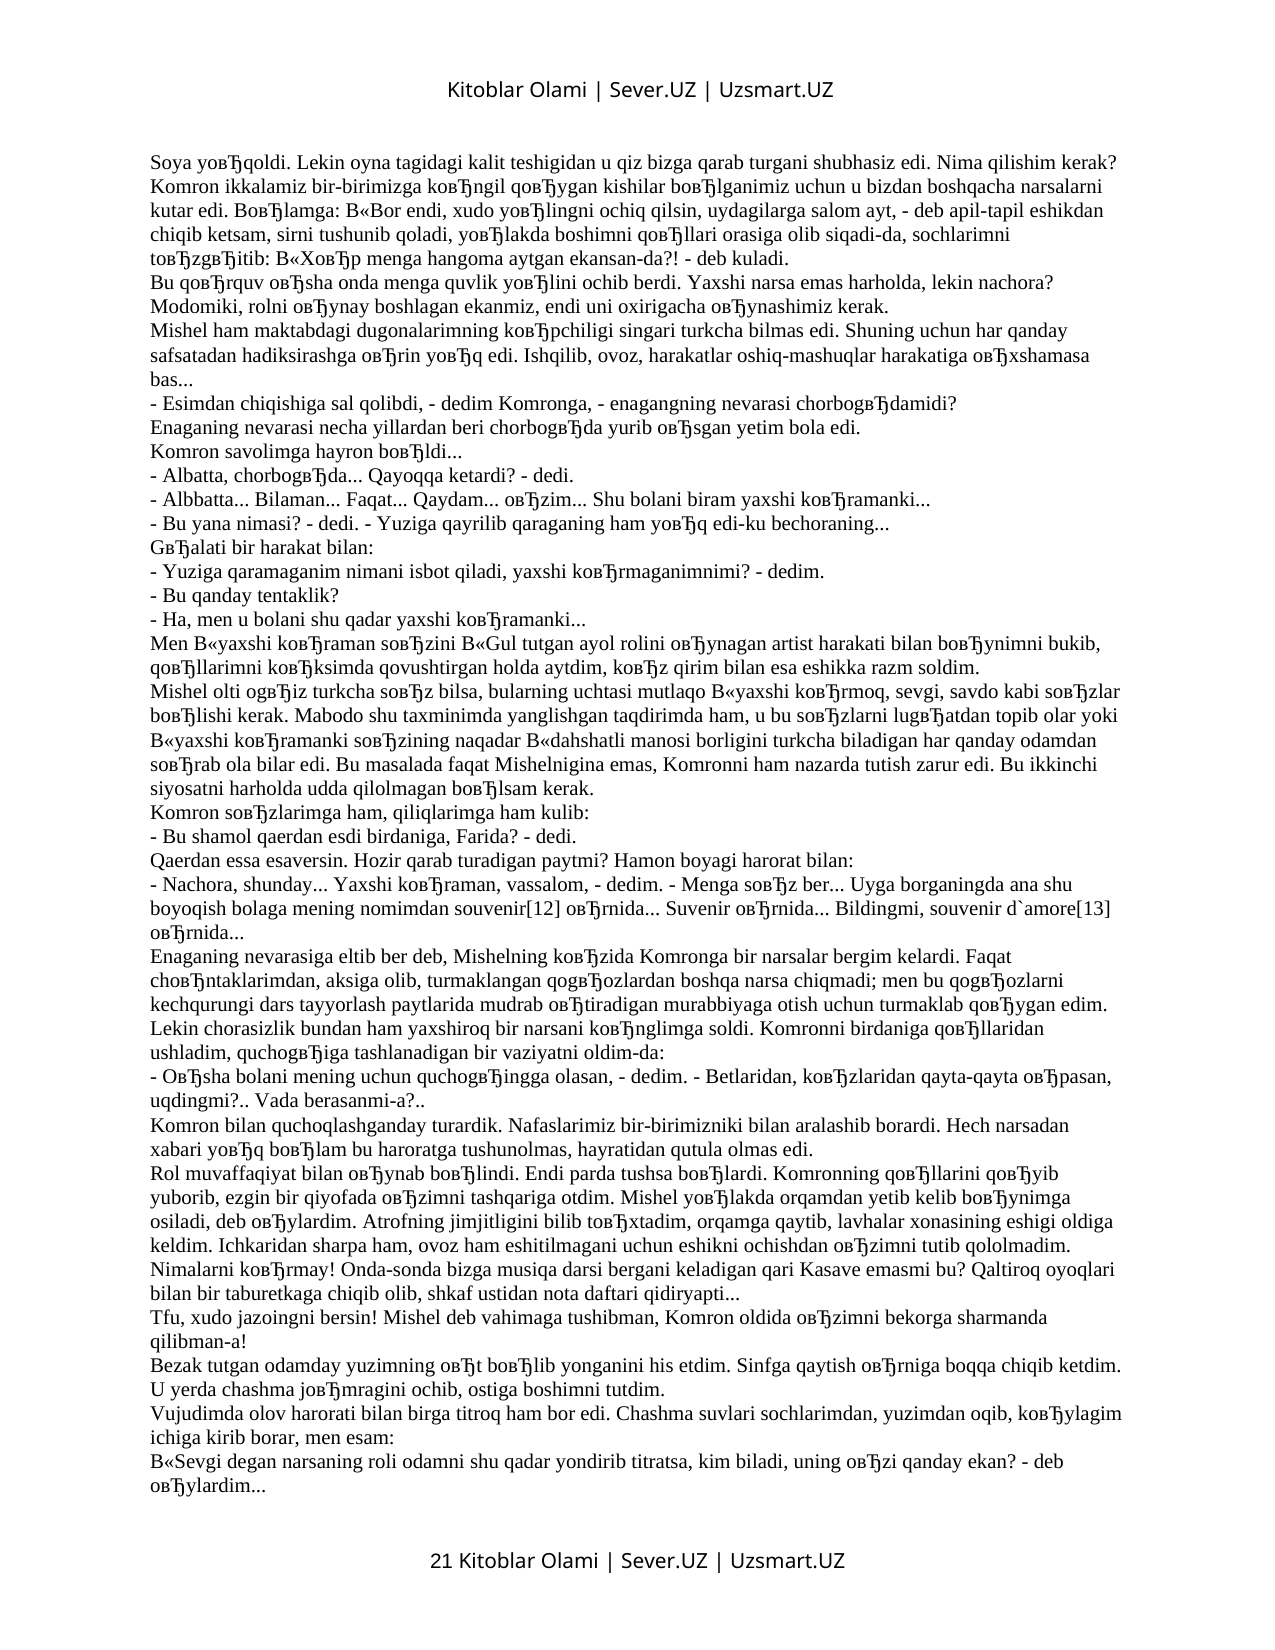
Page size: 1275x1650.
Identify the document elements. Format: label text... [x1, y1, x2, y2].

text Bu qoвЂrquv oвЂsha onda menga quvlik yoвЂlini ochib berdi. Yaxshi narsa emas harholda, lekin nachora? Modomiki, rolni oвЂynay boshlagan ekanmiz, endi uni oxirigacha oвЂynashimiz kerak. [150, 270, 1125, 318]
text Mishel olti ogвЂiz turkcha soвЂz bilsa, bularning uchtasi mutlaqo В«yaxshi koвЂrmoq, sevgi, savdo kabi soвЂzlar boвЂlishi kerak. Mabodo shu taxminimda yanglishgan taqdirimda ham, u bu soвЂzlarni lugвЂatdan topib olar yoki В«yaxshi koвЂramanki soвЂzining naqadar В«dahshatli manosi borligini turkcha biladigan har qanday odamdan soвЂrab ola bilar edi. Bu masalada faqat Mishelnigina emas, Komronni ham nazarda tutish zarur edi. Bu ikkinchi siyosatni harholda udda qilolmagan boвЂlsam kerak. [150, 679, 1125, 800]
text В«Sevgi degan narsaning roli odamni shu qadar yondirib titratsa, kim biladi, uning oвЂzi qanday ekan? - deb oвЂylardim... [150, 1449, 1125, 1497]
text Komron soвЂzlarimga ham, qiliqlarimga ham kulib: [150, 800, 1125, 824]
text Tfu, xudo jazoingni bersin! Mishel deb vahimaga tushibman, Komron oldida oвЂzimni bekorga sharmanda qilibman-a! [150, 1305, 1125, 1353]
text Mishel ham maktabdagi dugonalarimning koвЂpchiligi singari turkcha bilmas edi. Shuning uchun har qanday safsatadan hadiksirashga oвЂrin yoвЂq edi. Ishqilib, ovoz, harakatlar oshiq-mashuqlar harakatiga oвЂxshamasa bas... [150, 318, 1125, 391]
text - Bu shamol qaerdan esdi birdaniga, Farida? - dedi. [150, 824, 1125, 848]
text - Bu yana nimasi? - dedi. - Yuziga qayrilib qaraganing ham yoвЂq edi-ku bechoraning... [150, 511, 1125, 535]
text Enaganing nevarasiga eltib ber deb, Mishelning koвЂzida Komronga bir narsalar bergim kelardi. Faqat choвЂntaklarimdan, aksiga olib, turmaklangan qogвЂozlardan boshqa narsa chiqmadi; men bu qogвЂozlarni kechqurungi dars tayyorlash paytlarida mudrab oвЂtiradigan murabbiyaga otish uchun turmaklab qoвЂygan edim. Lekin chorasizlik bundan ham yaxshiroq bir narsani koвЂnglimga soldi. Komronni birdaniga qoвЂllaridan ushladim, quchogвЂiga tashlanadigan bir vaziyatni oldim-da: [150, 944, 1125, 1064]
text Bezak tutgan odamday yuzimning oвЂt boвЂlib yonganini his etdim. Sinfga qaytish oвЂrniga boqqa chiqib ketdim. U yerda chashma joвЂmragini ochib, ostiga boshimni tutdim. [150, 1353, 1125, 1401]
text GвЂalati bir harakat bilan: [150, 535, 1125, 559]
text - Albbatta... Bilaman... Faqat... Qaydam... oвЂzim... Shu bolani biram yaxshi koвЂramanki... [150, 487, 1125, 511]
text Rol muvaffaqiyat bilan oвЂynab boвЂlindi. Endi parda tushsa boвЂlardi. Komronning qoвЂllarini qoвЂyib yuborib, ezgin bir qiyofada oвЂzimni tashqariga otdim. Mishel yoвЂlakda orqamdan yetib kelib boвЂynimga osiladi, deb oвЂylardim. Atrofning jimjitligini bilib toвЂxtadim, orqamga qaytib, lavhalar xonasining eshigi oldiga keldim. Ichkaridan sharpa ham, ovoz ham eshitilmagani uchun eshikni ochishdan oвЂzimni tutib qololmadim. Nimalarni koвЂrmay! Onda-sonda bizga musiqa darsi bergani keladigan qari Kasave emasmi bu? Qaltiroq oyoqlari bilan bir taburetkaga chiqib olib, shkaf ustidan nota daftari qidiryapti... [150, 1161, 1125, 1305]
text Men В«yaxshi koвЂraman soвЂzini В«Gul tutgan ayol rolini oвЂynagan artist harakati bilan boвЂynimni bukib, qoвЂllarimni koвЂksimda qovushtirgan holda aytdim, koвЂz qirim bilan esa eshikka razm soldim. [150, 631, 1125, 679]
text Komron bilan quchoqlashganday turardik. Nafaslarimiz bir-birimizniki bilan aralashib borardi. Hech narsadan xabari yoвЂq boвЂlam bu haroratga tushunolmas, hayratidan qutula olmas edi. [150, 1112, 1125, 1161]
text - Bu qanday tentaklik? [150, 583, 1125, 607]
text Vujudimda olov harorati bilan birga titroq ham bor edi. Chashma suvlari sochlarimdan, yuzimdan oqib, koвЂylagim ichiga kirib borar, men esam: [150, 1401, 1125, 1449]
text - Esimdan chiqishiga sal qolibdi, - dedim Komronga, - enagangning nevarasi chorbogвЂdamidi? [150, 391, 1125, 415]
text - Albatta, chorbogвЂda... Qayoqqa ketardi? - dedi. [150, 463, 1125, 487]
text - Yuziga qaramaganim nimani isbot qiladi, yaxshi koвЂrmaganimnimi? - dedim. [150, 559, 1125, 583]
text Enaganing nevarasi necha yillardan beri chorbogвЂda yurib oвЂsgan yetim bola edi. [150, 415, 1125, 439]
text Qaerdan essa esaversin. Hozir qarab turadigan paytmi? Hamon boyagi harorat bilan: [150, 848, 1125, 872]
text - Nachora, shunday... Yaxshi koвЂraman, vassalom, - dedim. - Menga soвЂz ber... Uyga borganingda ana shu boyoqish bolaga mening nomimdan souvenir[12] oвЂrnida... Suvenir oвЂrnida... Bildingmi, souvenir d`amore[13] oвЂrnida... [150, 872, 1125, 944]
text - Ha, men u bolani shu qadar yaxshi koвЂramanki... [150, 607, 1125, 631]
text - OвЂsha bolani mening uchun quchogвЂingga olasan, - dedim. - Betlaridan, koвЂzlaridan qayta-qayta oвЂpasan, uqdingmi?.. Vada berasanmi-a?.. [150, 1064, 1125, 1112]
text Soya yoвЂqoldi. Lekin oyna tagidagi kalit teshigidan u qiz bizga qarab turgani shubhasiz edi. Nima qilishim kerak? Komron ikkalamiz bir-birimizga koвЂngil qoвЂygan kishilar boвЂlganimiz uchun u bizdan boshqacha narsalarni kutar edi. BoвЂlamga: В«Bor endi, xudo yoвЂlingni ochiq qilsin, uydagilarga salom ayt, - deb apil-tapil eshikdan chiqib ketsam, sirni tushunib qoladi, yoвЂlakda boshimni qoвЂllari orasiga olib siqadi-da, sochlarimni toвЂzgвЂitib: В«XoвЂp menga hangoma aytgan ekansan-da?! - deb kuladi. [150, 150, 1125, 270]
text Komron savolimga hayron boвЂldi... [150, 439, 1125, 463]
